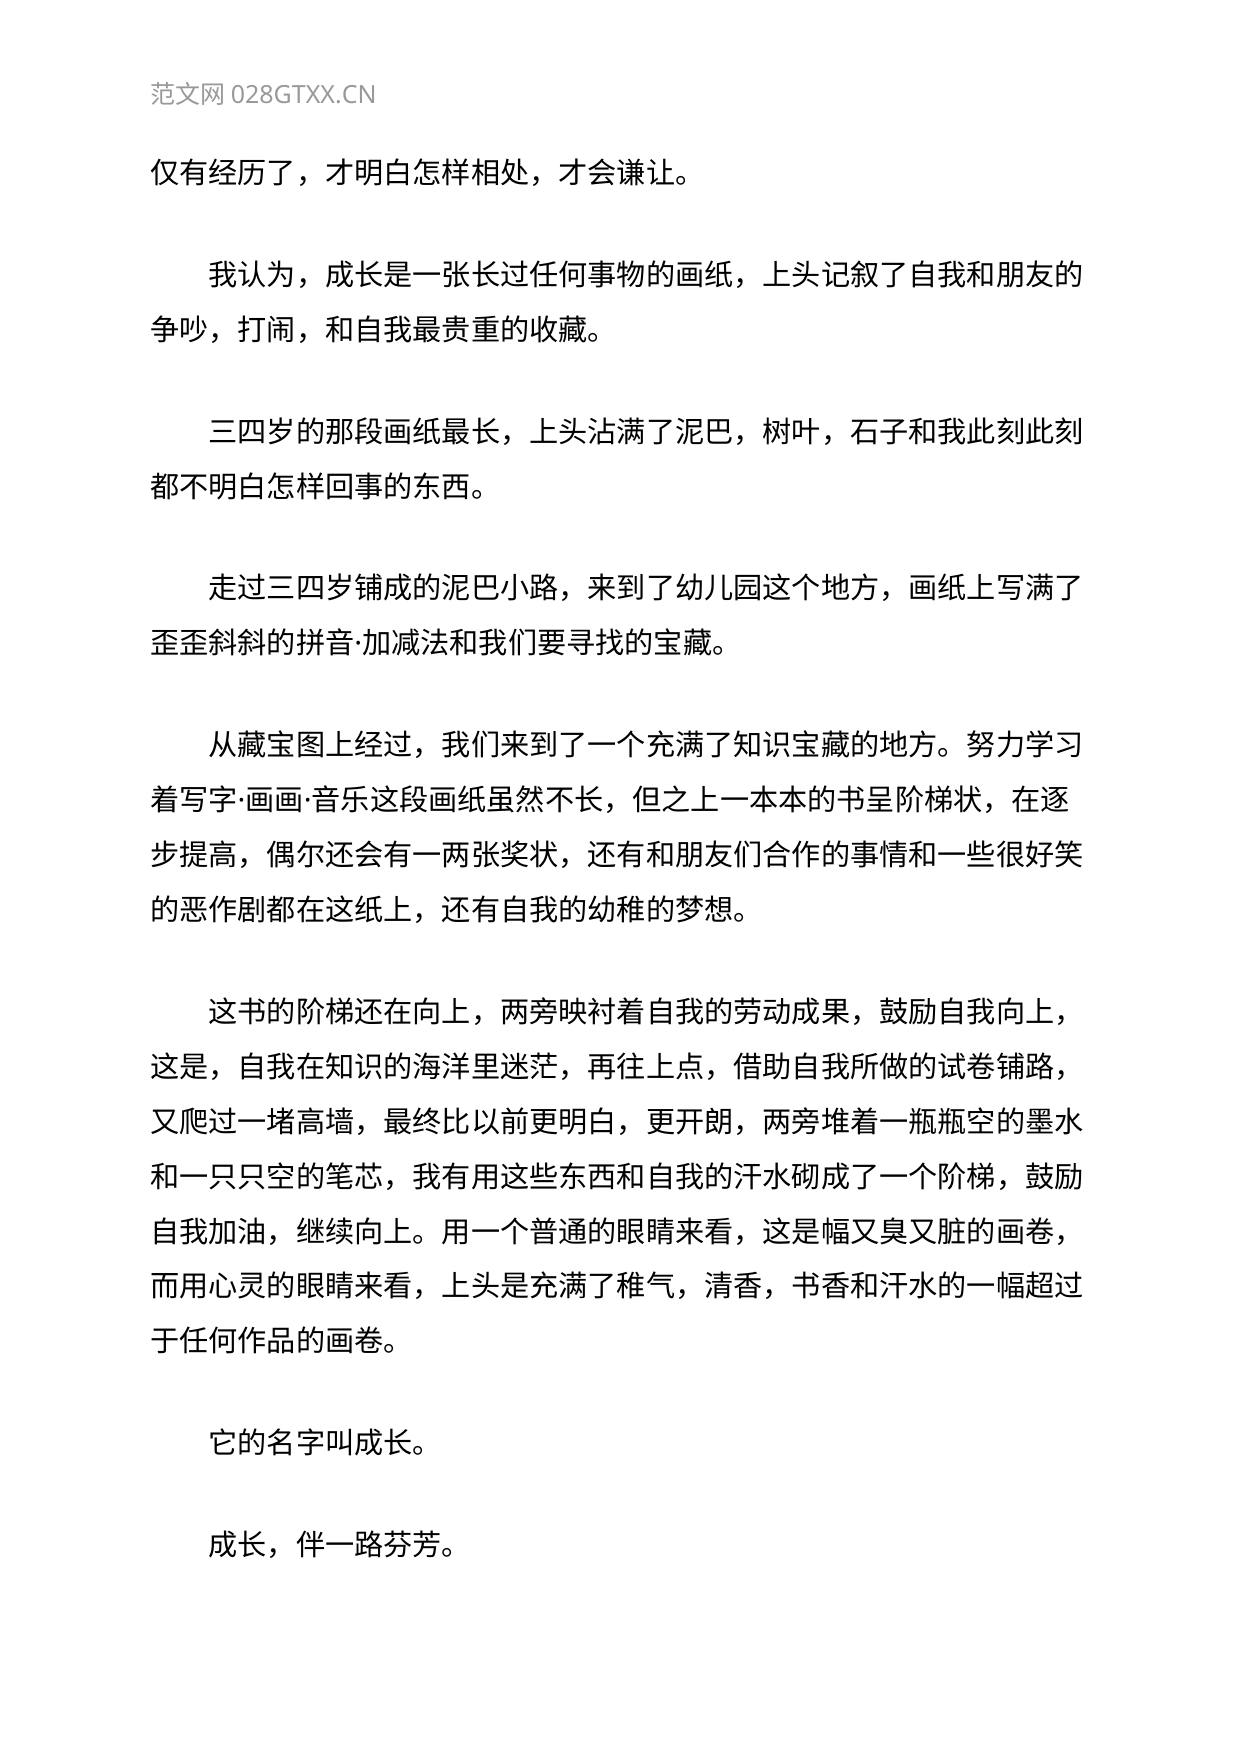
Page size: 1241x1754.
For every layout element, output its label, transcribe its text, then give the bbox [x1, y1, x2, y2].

text 我认为，成长是一张长过任何事物的画纸，上头记叙了自我和朋友的争吵，打闹，和自我最贵重的收藏。 [150, 252, 1090, 349]
text 这书的阶梯还在向上，两旁映衬着自我的劳动成果，鼓励自我向上，这是，自我在知识的海洋里迷茫，再往上点，借助自我所做的试卷铺路，又爬过一堵高墙，最终比以前更明白，更开朗，两旁堆着一瓶瓶空的墨水和一只只空的笔芯，我有用这些东西和自我的汗水砌成了一个阶梯，鼓励自我加油，继续向上。用一个普通的眼睛来看，这是幅又臭又脏的画卷，而用心灵的眼睛来看，上头是充满了稚气，清香，书香和汗水的一幅超过于任何作品的画卷。 [150, 988, 1090, 1360]
text 三四岁的那段画纸最长，上头沾满了泥巴，树叶，石子和我此刻此刻都不明白怎样回事的东西。 [150, 408, 1090, 506]
text 成长，伴一路芬芳。 [150, 1521, 1090, 1564]
text 走过三四岁铺成的泥巴小路，来到了幼儿园这个地方，画纸上写满了歪歪斜斜的拼音·加减法和我们要寻找的宝藏。 [150, 565, 1090, 662]
text 它的名字叫成长。 [150, 1420, 1090, 1462]
text 从藏宝图上经过，我们来到了一个充满了知识宝藏的地方。努力学习着写字·画画·音乐这段画纸虽然不长，但之上一本本的书呈阶梯状，在逐步提高，偶尔还会有一两张奖状，还有和朋友们合作的事情和一些很好笑的恶作剧都在这纸上，还有自我的幼稚的梦想。 [150, 722, 1090, 929]
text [150, 150, 1090, 192]
